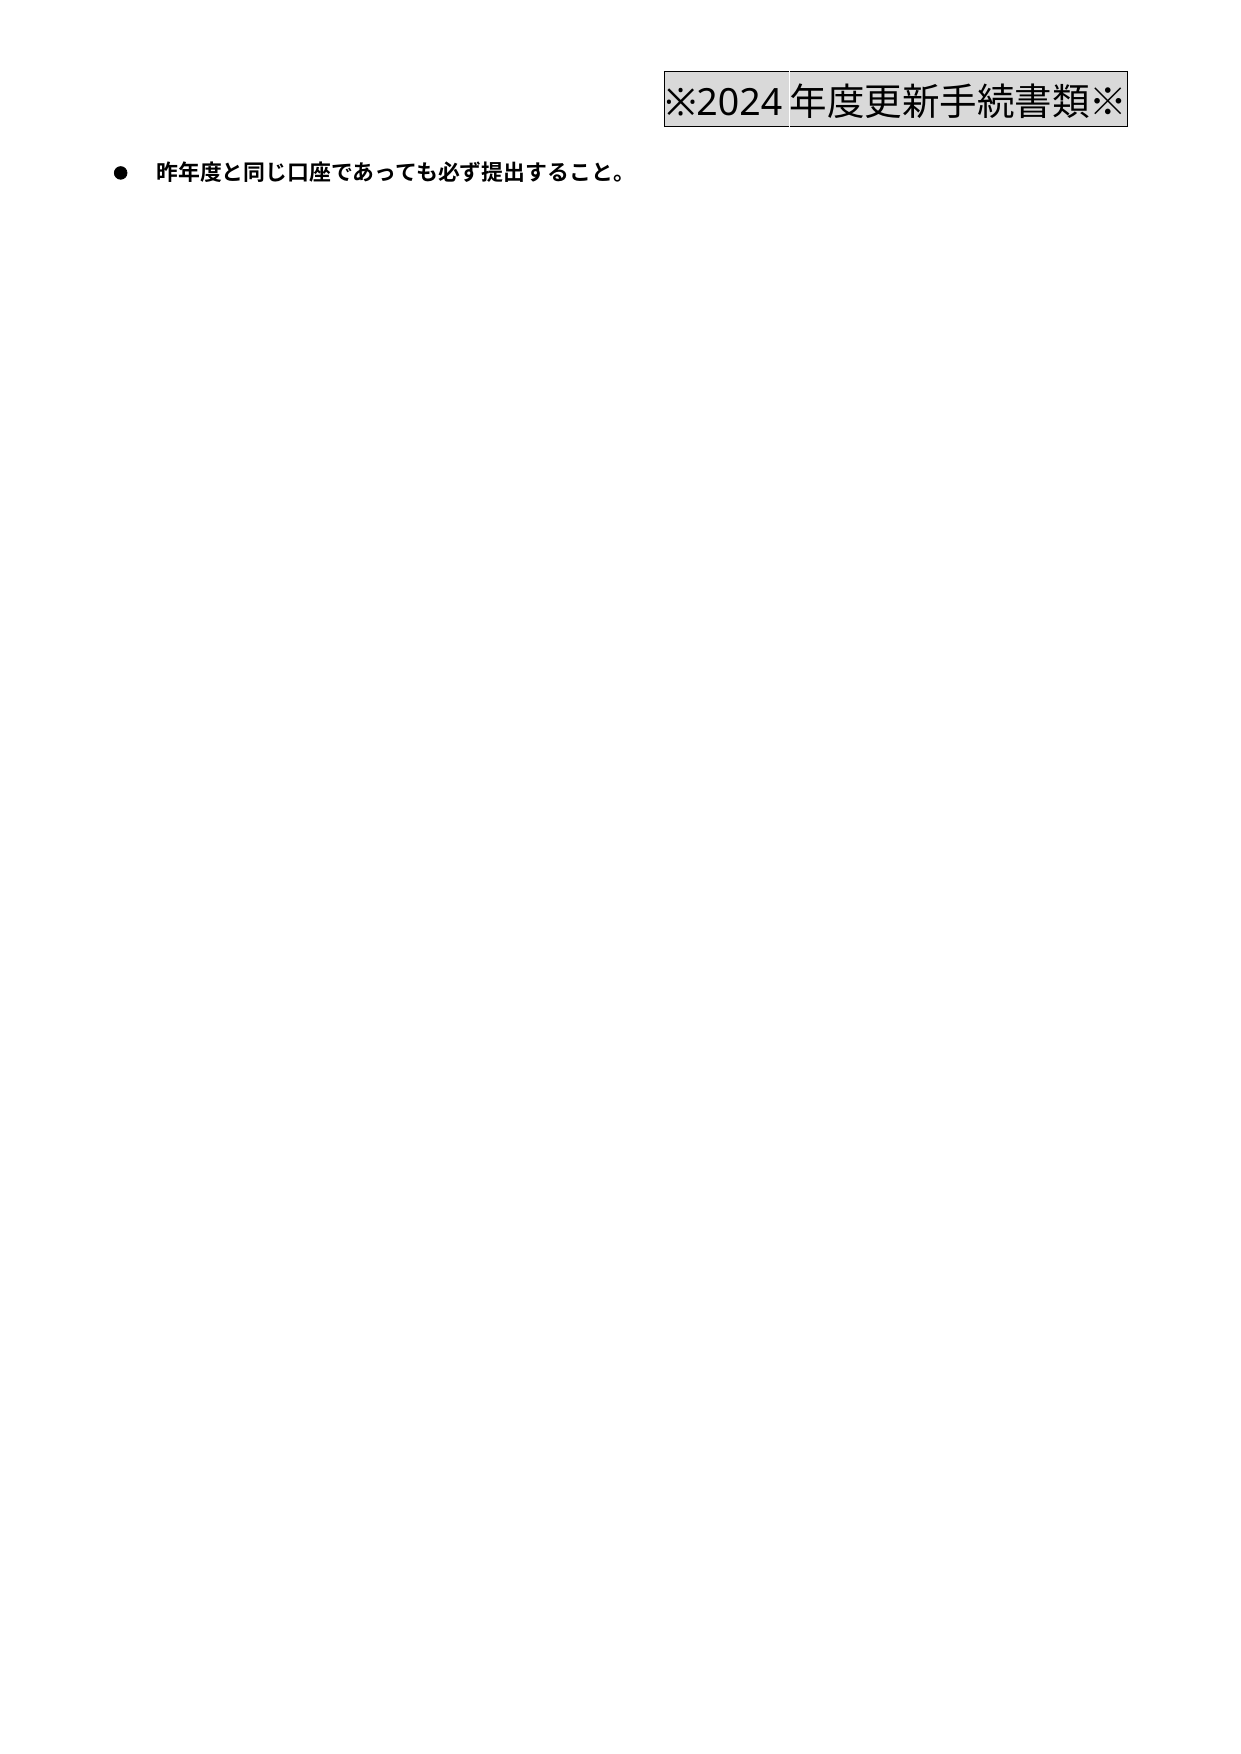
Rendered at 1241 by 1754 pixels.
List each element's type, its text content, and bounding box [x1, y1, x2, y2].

list 昨年度と同じ口座であっても必ず提出すること。 [112, 152, 1128, 190]
